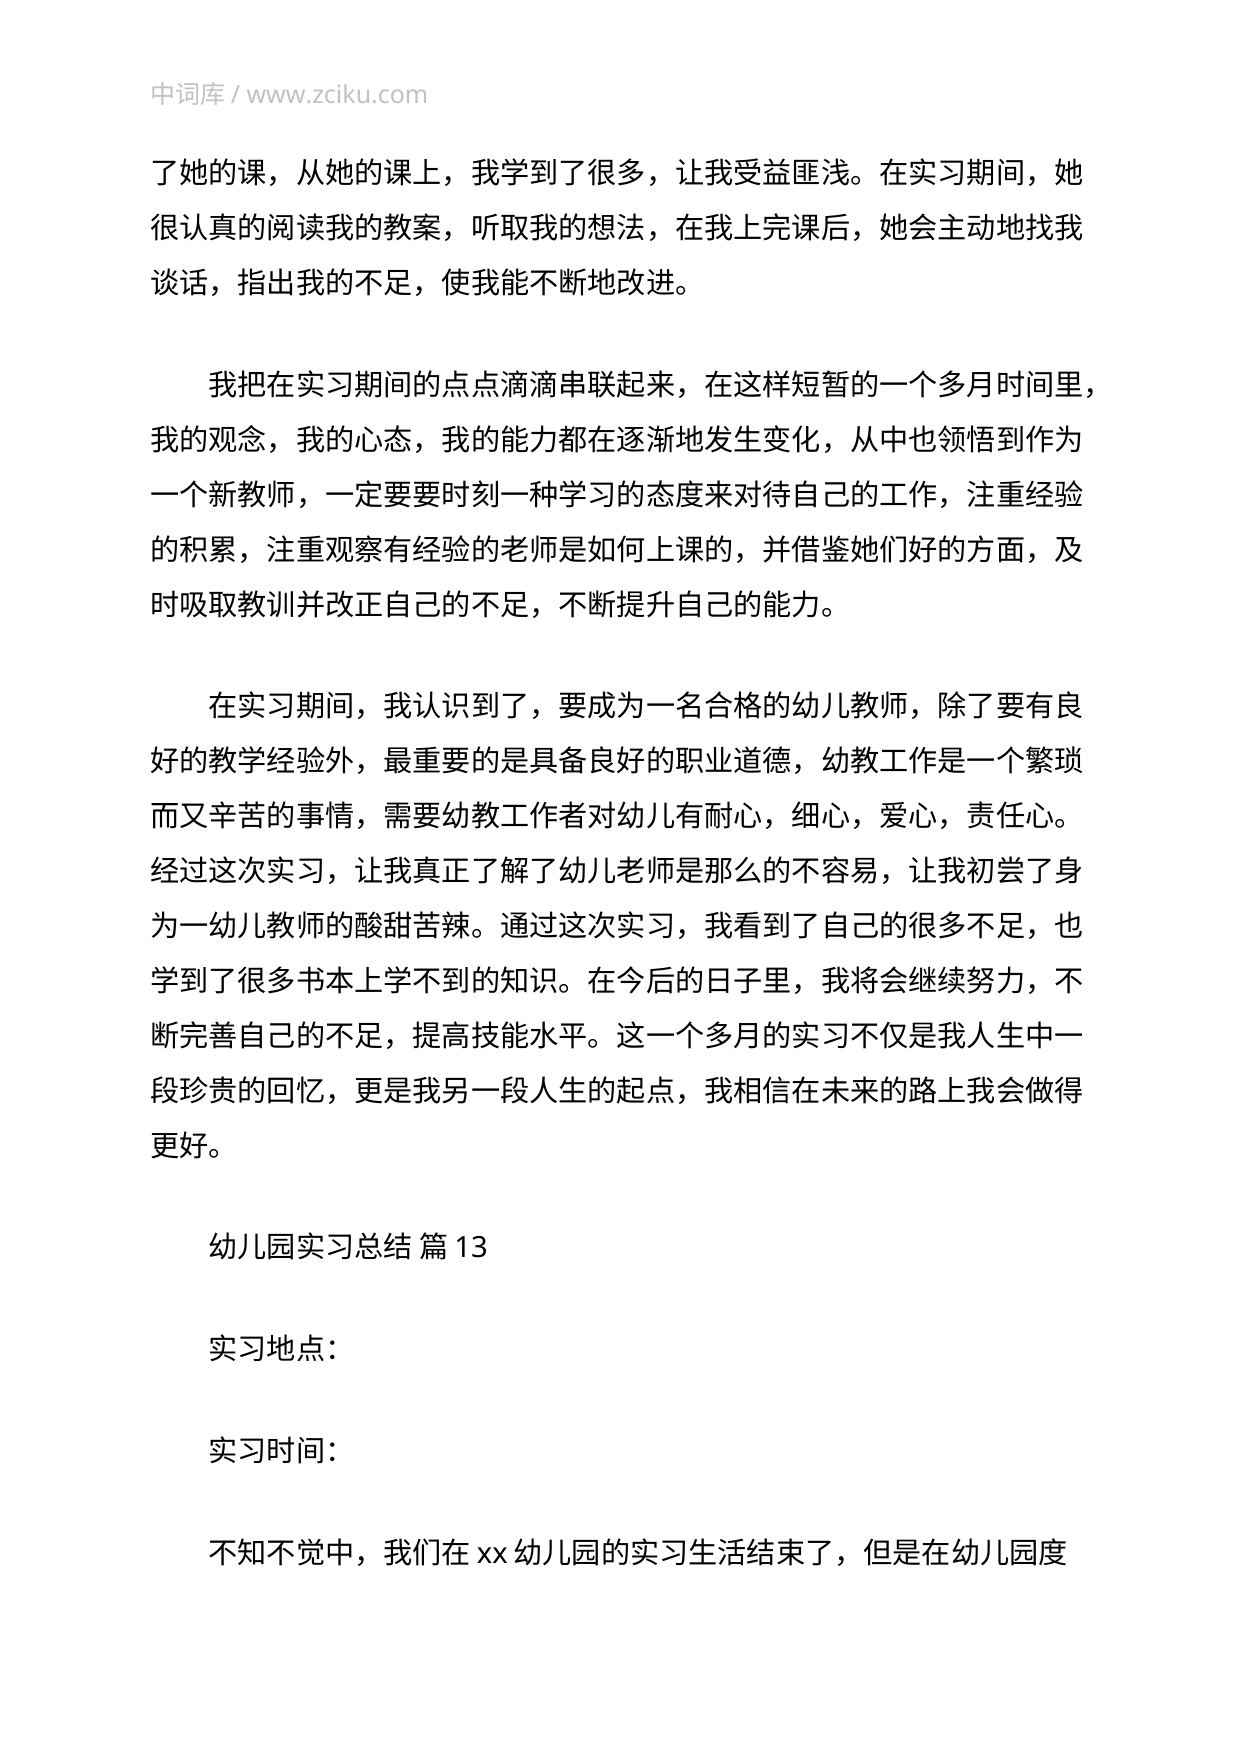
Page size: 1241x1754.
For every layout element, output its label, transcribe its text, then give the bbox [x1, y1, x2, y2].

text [150, 150, 1090, 302]
text 实习时间： [150, 1428, 1090, 1470]
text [150, 1529, 1090, 1572]
text 幼儿园实习总结 篇13 [150, 1224, 1090, 1266]
text 实习地点： [150, 1326, 1090, 1368]
text 我把在实习期间的点点滴滴串联起来，在这样短暂的一个多月时间里，我的观念，我的心态，我的能力都在逐渐地发生变化，从中也领悟到作为一个新教师，一定要要时刻一种学习的态度来对待自己的工作，注重经验的积累，注重观察有经验的老师是如何上课的，并借鉴她们好的方面，及时吸取教训并改正自己的不足，不断提升自己的能力。 [150, 362, 1090, 623]
text 在实习期间，我认识到了，要成为一名合格的幼儿教师，除了要有良好的教学经验外，最重要的是具备良好的职业道德，幼教工作是一个繁琐而又辛苦的事情，需要幼教工作者对幼儿有耐心，细心，爱心，责任心。经过这次实习，让我真正了解了幼儿老师是那么的不容易，让我初尝了身为一幼儿教师的酸甜苦辣。通过这次实习，我看到了自己的很多不足，也学到了很多书本上学不到的知识。在今后的日子里，我将会继续努力，不断完善自己的不足，提高技能水平。这一个多月的实习不仅是我人生中一段珍贵的回忆，更是我另一段人生的起点，我相信在未来的路上我会做得更好。 [150, 683, 1090, 1164]
